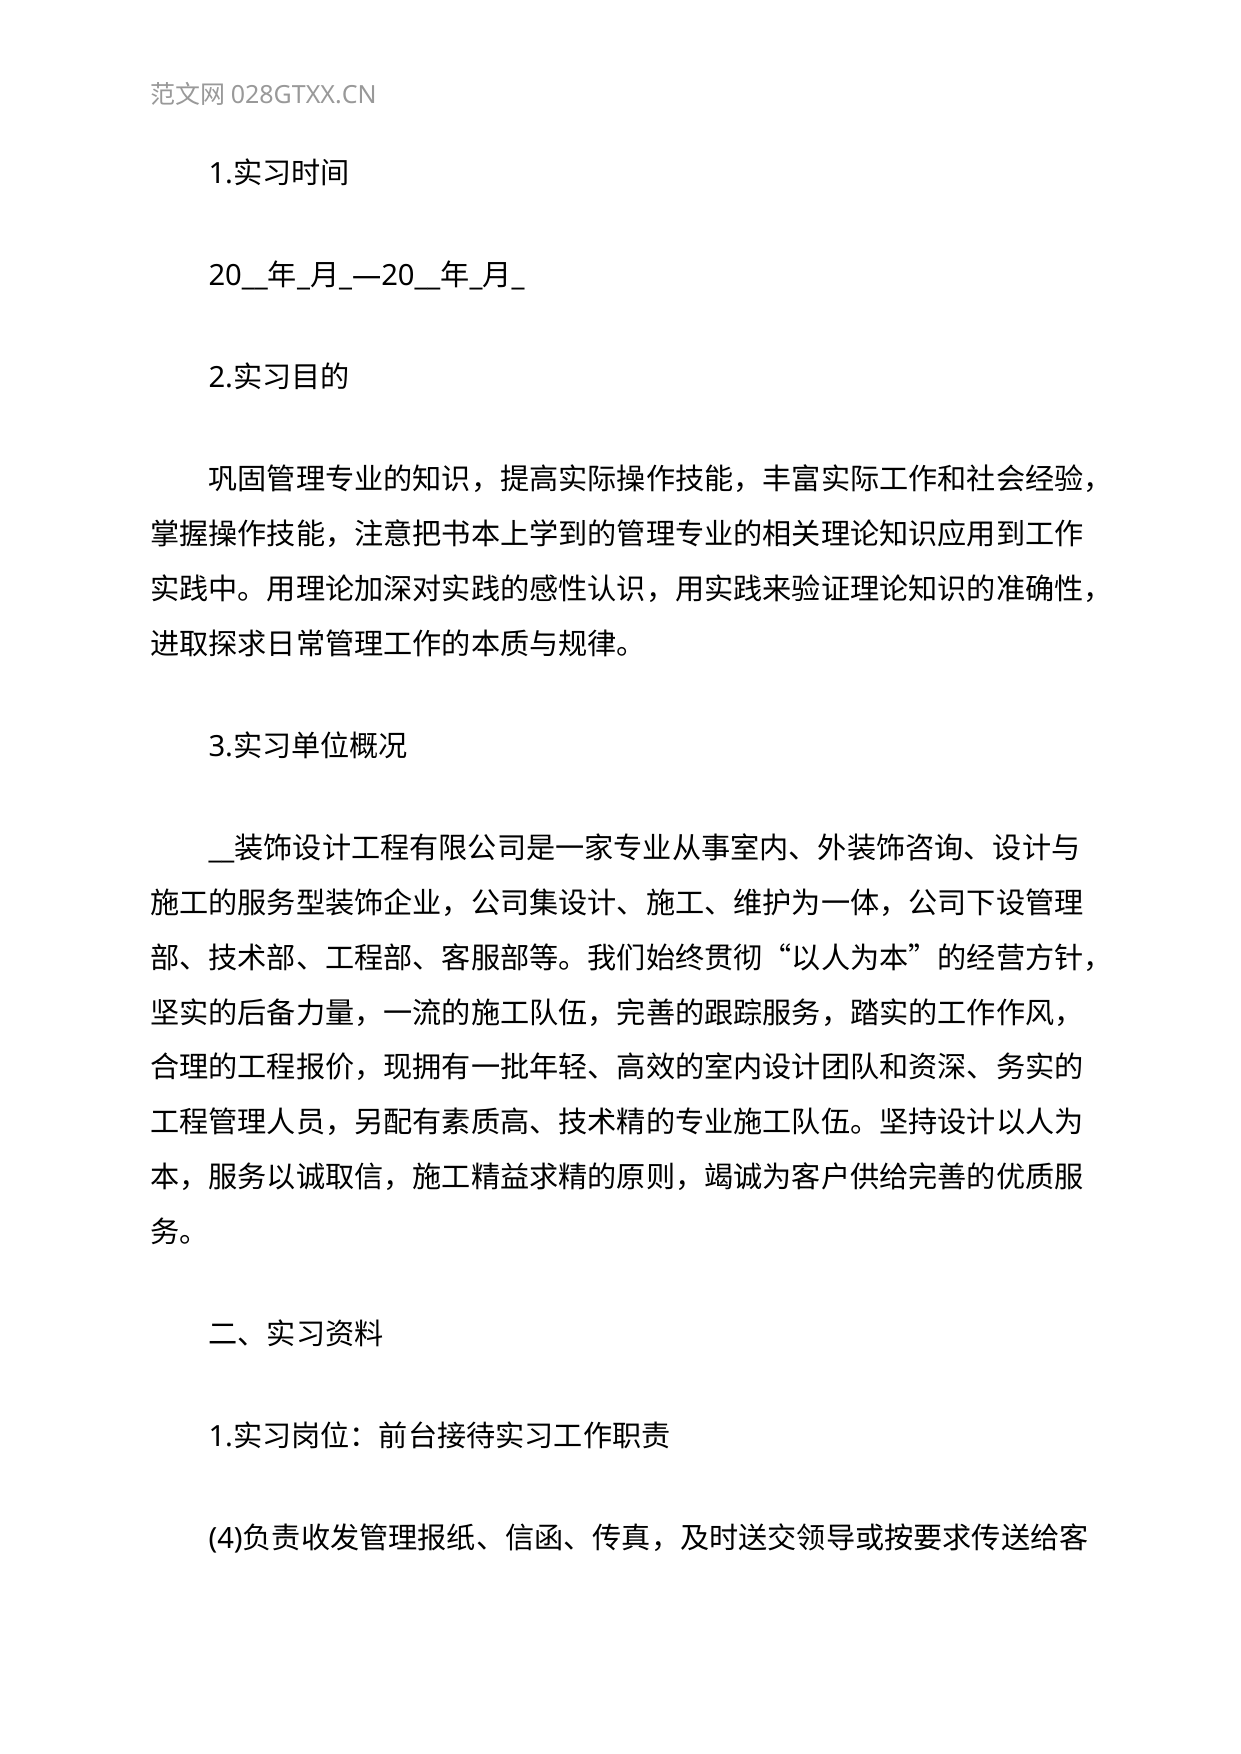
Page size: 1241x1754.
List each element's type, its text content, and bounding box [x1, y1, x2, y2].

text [150, 1514, 1090, 1557]
text 20__年_月_―20__年_月_ [150, 252, 1090, 294]
text 3.实习单位概况 [150, 722, 1090, 765]
text 1.实习岗位：前台接待实习工作职责 [150, 1412, 1090, 1455]
text 1.实习时间 [150, 150, 1090, 192]
text 巩固管理专业的知识，提高实际操作技能，丰富实际工作和社会经验，掌握操作技能，注意把书本上学到的管理专业的相关理论知识应用到工作实践中。用理论加深对实践的感性认识，用实践来验证理论知识的准确性，进取探求日常管理工作的本质与规律。 [150, 456, 1090, 663]
text 二、实习资料 [150, 1311, 1090, 1353]
text __装饰设计工程有限公司是一家专业从事室内、外装饰咨询、设计与施工的服务型装饰企业，公司集设计、施工、维护为一体，公司下设管理部、技术部、工程部、客服部等。我们始终贯彻“以人为本”的经营方针，坚实的后备力量，一流的施工队伍，完善的跟踪服务，踏实的工作作风，合理的工程报价，现拥有一批年轻、高效的室内设计团队和资深、务实的工程管理人员，另配有素质高、技术精的专业施工队伍。坚持设计以人为本，服务以诚取信，施工精益求精的原则，竭诚为客户供给完善的优质服务。 [150, 824, 1090, 1251]
text 2.实习目的 [150, 354, 1090, 396]
